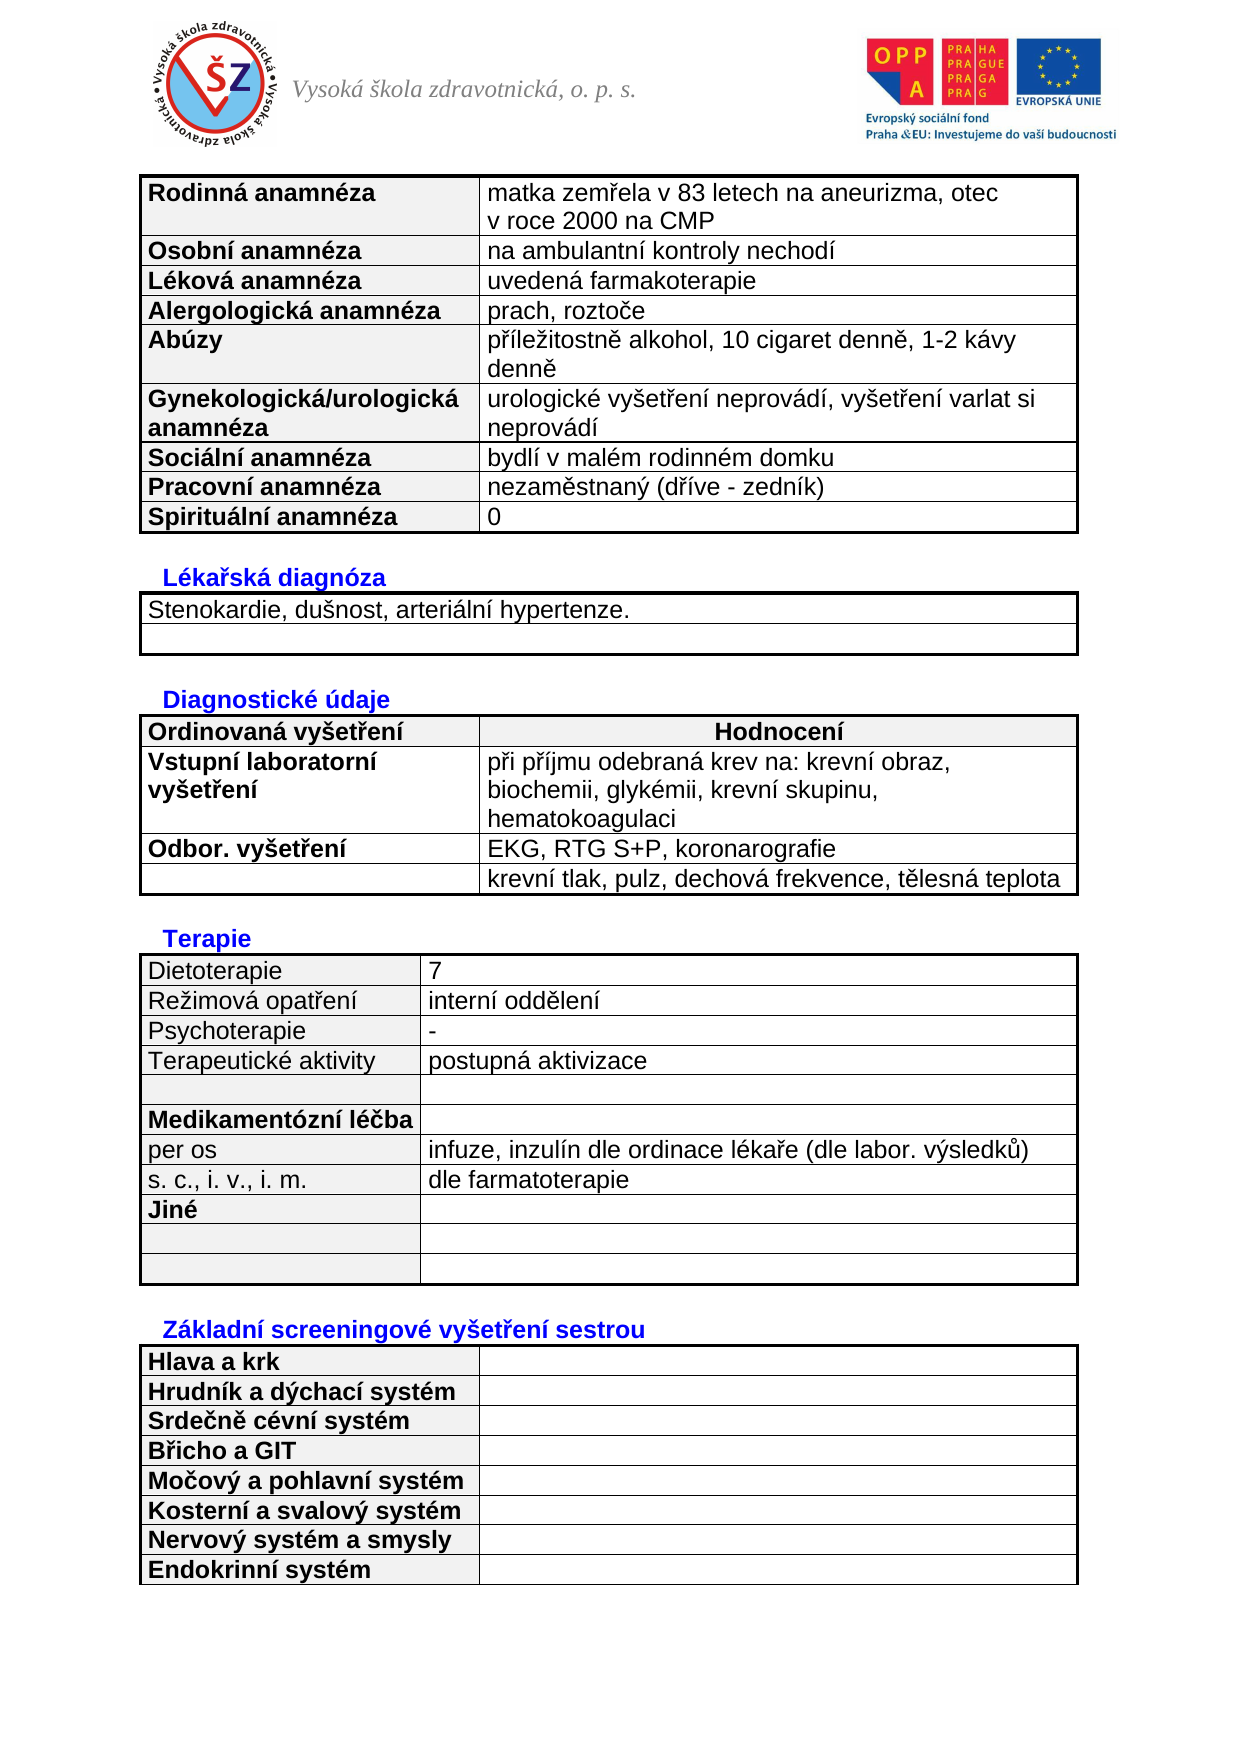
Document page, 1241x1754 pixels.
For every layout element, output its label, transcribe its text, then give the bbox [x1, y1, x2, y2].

table_cell Odbor. vyšetření [142, 834, 479, 863]
text Lékařská diagnóza [162, 563, 1093, 591]
table_cell při příjmu odebraná krev na: krevní obraz, biochemii, glykémii, krevní skupinu, hematokoagulaci [480, 747, 1076, 833]
table_cell Srdečně cévní systém [142, 1406, 479, 1435]
table_cell [480, 1376, 1076, 1405]
table_cell [421, 1224, 1076, 1253]
table_cell Sociální anamnéza [142, 443, 479, 471]
table_cell [480, 1406, 1076, 1435]
table_cell Kosterní a svalový systém [142, 1496, 479, 1524]
table_cell na ambulantní kontroly nechodí [480, 236, 1076, 265]
table_cell [480, 1525, 1076, 1554]
table_cell Gynekologická/urologická anamnéza [142, 384, 479, 441]
table_cell Jiné [142, 1195, 420, 1223]
table_cell [421, 1105, 1076, 1134]
table_cell příležitostně alkohol, 10 cigaret denně, 1-2 kávy denně [480, 325, 1076, 383]
table_cell [142, 1075, 420, 1104]
table_cell bydlí v malém rodinném domku [480, 443, 1076, 471]
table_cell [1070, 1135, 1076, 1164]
table_cell 0 [480, 502, 1076, 531]
table_cell Endokrinní systém [142, 1555, 479, 1584]
picture [153, 21, 277, 147]
table_cell Abúzy [142, 325, 479, 383]
table_cell Pracovní anamnéza [142, 472, 479, 501]
table_header Dietoterapie [142, 956, 420, 985]
table_cell [480, 1466, 1076, 1494]
table_cell [421, 1195, 1076, 1223]
table_cell [480, 1496, 1076, 1524]
table_cell [421, 1254, 1076, 1283]
table_cell Psychoterapie [142, 1016, 420, 1044]
picture [854, 25, 1122, 147]
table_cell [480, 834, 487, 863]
table_cell Terapeutické aktivity [142, 1046, 420, 1074]
table_cell Léková anamnéza [142, 266, 479, 294]
table_cell Medikamentózní léčba [142, 1105, 420, 1134]
table_cell Osobní anamnéza [142, 236, 479, 265]
table_cell per os [142, 1135, 420, 1164]
table_cell [480, 1436, 1076, 1465]
subtitle Základní screeningové vyšetření sestrou [162, 1315, 1093, 1343]
table_header Hodnocení [480, 717, 1076, 746]
table_cell interní oddělení [421, 986, 1076, 1015]
table_cell [480, 1555, 1076, 1584]
table_cell dle farmatoterapie [421, 1165, 1076, 1193]
table_cell [142, 864, 479, 892]
table_header Rodinná anamnéza [142, 178, 479, 235]
table_header 7 [421, 956, 1076, 985]
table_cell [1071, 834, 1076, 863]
table_cell [142, 1224, 420, 1253]
text Terapie [162, 924, 1093, 953]
table_cell [421, 1075, 1076, 1104]
table_cell uvedená farmakoterapie [480, 266, 1076, 294]
table_header Hlava a krk [142, 1347, 479, 1375]
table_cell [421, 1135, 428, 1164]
table_cell urologické vyšetření neprovádí, vyšetření varlat si neprovádí [480, 384, 1076, 441]
table_cell Nervový systém a smysly [142, 1525, 479, 1554]
table_cell - [421, 1016, 1076, 1044]
table_cell s. c., i. v., i. m. [142, 1165, 420, 1193]
table_cell Spirituální anamnéza [142, 502, 479, 531]
table_header matka zemřela v 83 letech na aneurizma, otec v roce 2000 na CMP [480, 178, 1076, 235]
table_cell Břicho a GIT [142, 1436, 479, 1465]
table_cell postupná aktivizace [421, 1046, 1076, 1074]
table_cell prach, roztoče [480, 296, 1076, 324]
table_cell nezaměstnaný (dříve - zedník) [480, 472, 1076, 501]
table_cell krevní tlak, pulz, dechová frekvence, tělesná teplota [480, 864, 1076, 892]
subtitle Diagnostické údaje [162, 685, 1093, 714]
table_cell Hrudník a dýchací systém [142, 1376, 479, 1405]
table_header [480, 1347, 1076, 1375]
table_header Ordinovaná vyšetření [142, 717, 479, 746]
table_cell Vstupní laboratorní vyšetření [142, 747, 479, 833]
table_cell Alergologická anamnéza [142, 296, 479, 324]
table_header Stenokardie, dušnost, arteriální hypertenze. [142, 595, 1076, 623]
table_cell Režimová opatření [142, 986, 420, 1015]
table_cell [142, 624, 1076, 653]
table_cell Močový a pohlavní systém [142, 1466, 479, 1494]
table_cell [142, 1254, 420, 1283]
